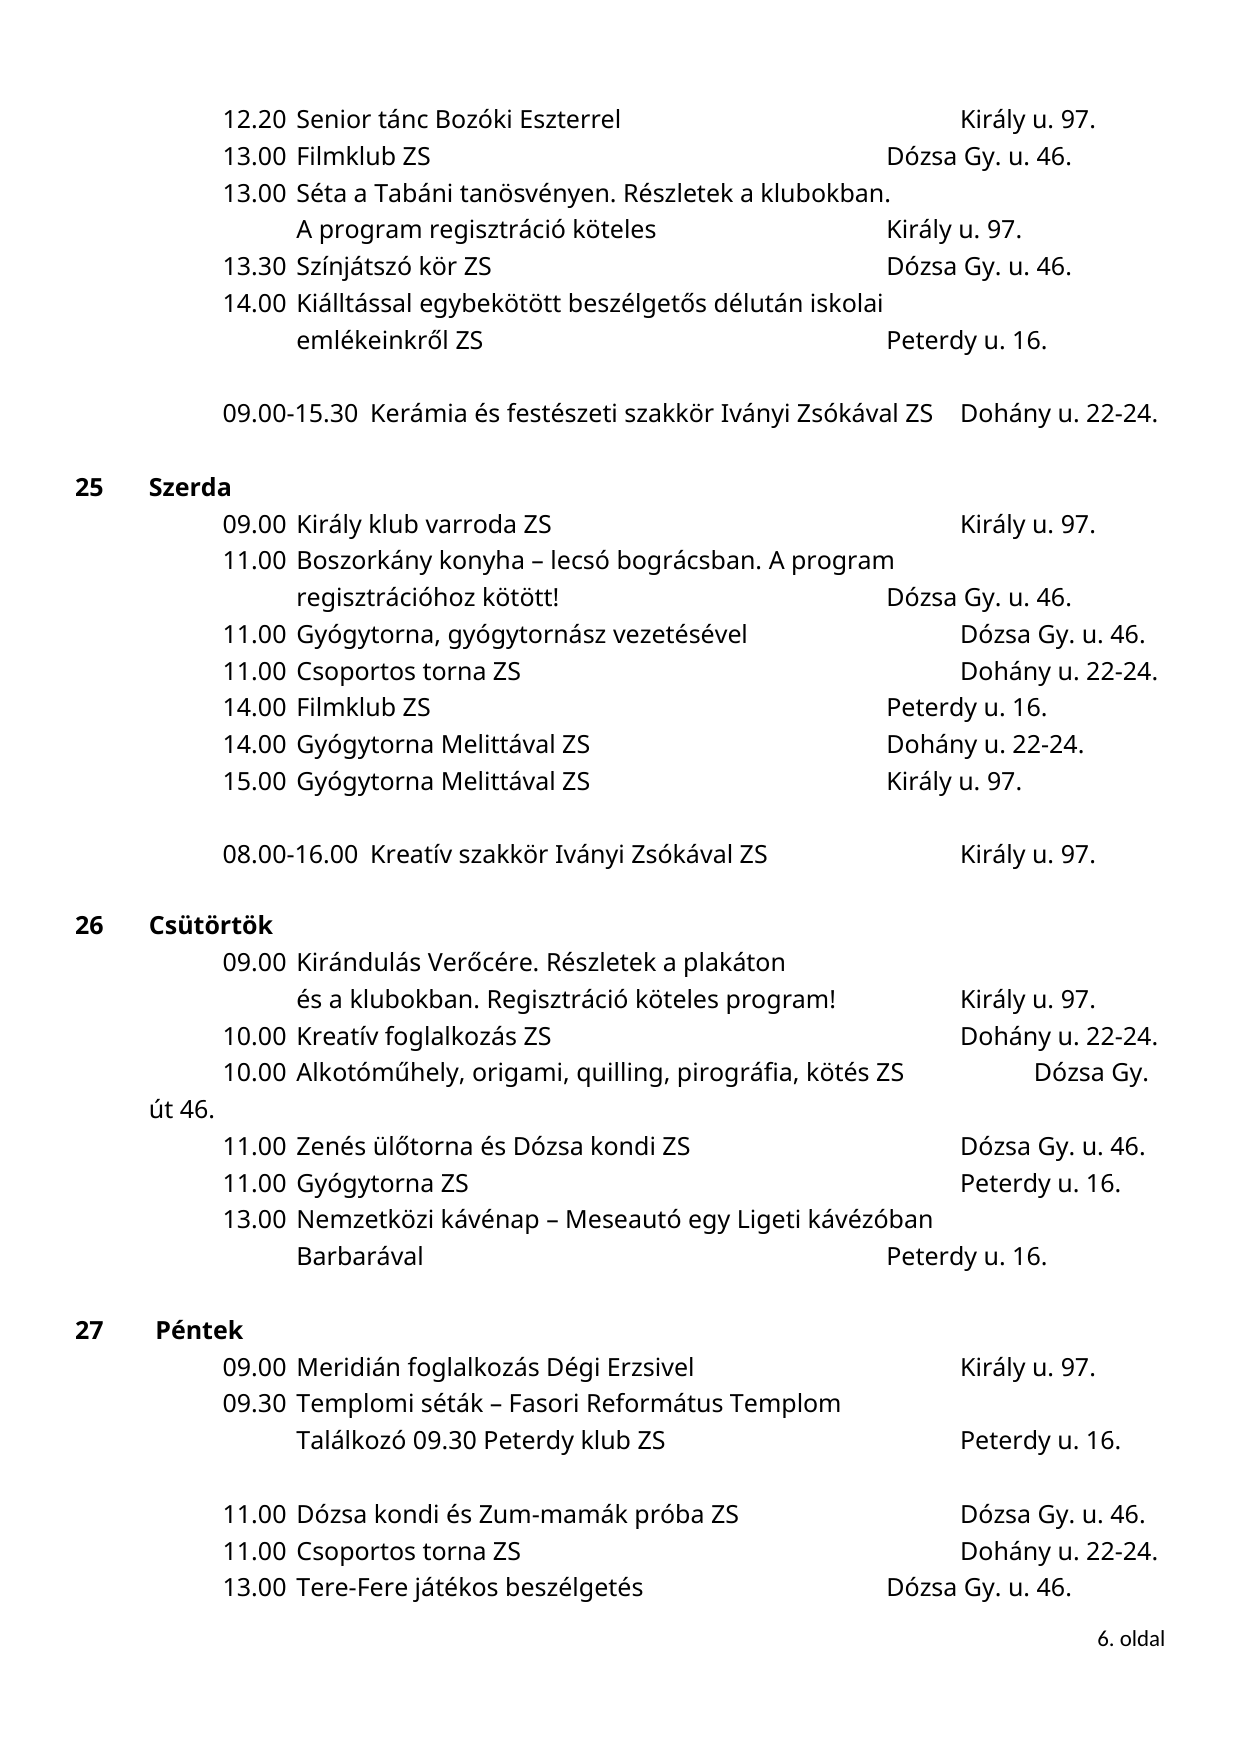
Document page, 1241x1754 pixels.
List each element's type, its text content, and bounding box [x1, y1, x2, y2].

text regisztrációhoz kötött! Dózsa Gy. u. 46. [149, 580, 1165, 614]
text 11.00 Gyógytorna ZS Peterdy u. 16. [149, 1165, 1165, 1199]
text 26 Csütörtök [75, 908, 1165, 942]
text 09.00-15.30 Kerámia és festészeti szakkör Iványi Zsókával ZS Dohány u. 22-24. [149, 396, 1165, 430]
text 13.00 Nemzetközi kávénap – Meseautó egy Ligeti kávézóban [149, 1202, 1165, 1236]
text 11.00 Csoportos torna ZS Dohány u. 22-24. [149, 1533, 1165, 1567]
text 15.00 Gyógytorna Melittával ZS Király u. 97. [149, 764, 1165, 798]
text 14.00 Filmklub ZS Peterdy u. 16. [149, 690, 1165, 724]
text emlékeinkről ZS Peterdy u. 16. [222, 322, 1165, 356]
text A program regisztráció köteles Király u. 97. [149, 212, 1165, 246]
text 09.00 Király klub varroda ZS Király u. 97. [149, 506, 1165, 540]
text Találkozó 09.30 Peterdy klub ZS Peterdy u. 16. [149, 1423, 1165, 1494]
text 13.00 Filmklub ZS Dózsa Gy. u. 46. [149, 138, 1165, 173]
text 10.00 Kreatív foglalkozás ZS Dohány u. 22-24. [149, 1018, 1165, 1052]
text 11.00 Boszorkány konyha – lecsó bográcsban. A program [149, 543, 1165, 577]
text 25 Szerda [75, 469, 1165, 503]
text 13.00 Tere-Fere játékos beszélgetés Dózsa Gy. u. 46. [149, 1570, 1165, 1604]
text 13.00 Séta a Tabáni tanösvényen. Részletek a klubokban. [149, 175, 1165, 209]
text 27 Péntek [75, 1312, 1165, 1347]
text 11.00 Csoportos torna ZS Dohány u. 22-24. [149, 653, 1165, 687]
text 10.00 Alkotóműhely, origami, quilling, pirográfia, kötés ZS Dózsa Gy. út 46. [149, 1055, 1165, 1126]
text 08.00-16.00 Kreatív szakkör Iványi Zsókával ZS Király u. 97. [149, 837, 1165, 871]
text 11.00 Zenés ülőtorna és Dózsa kondi ZS Dózsa Gy. u. 46. [149, 1129, 1165, 1163]
text 13.30 Színjátszó kör ZS Dózsa Gy. u. 46. [149, 249, 1165, 283]
text 14.00 Kiálltással egybekötött beszélgetős délután iskolai [149, 286, 1165, 320]
text 09.00 Kirándulás Verőcére. Részletek a plakáton [149, 945, 1165, 979]
text 09.30 Templomi séták – Fasori Református Templom [149, 1386, 1165, 1420]
text 11.00 Gyógytorna, gyógytornász vezetésével Dózsa Gy. u. 46. [149, 617, 1165, 651]
text 11.00 Dózsa kondi és Zum-mamák próba ZS Dózsa Gy. u. 46. [149, 1496, 1165, 1530]
text 14.00 Gyógytorna Melittával ZS Dohány u. 22-24. [149, 727, 1165, 761]
text és a klubokban. Regisztráció köteles program! Király u. 97. [75, 982, 1165, 1016]
text Barbarával Peterdy u. 16. [149, 1239, 1165, 1273]
text 09.00 Meridián foglalkozás Dégi Erzsivel Király u. 97. [149, 1349, 1165, 1383]
text 12.20 Senior tánc Bozóki Eszterrel Király u. 97. [149, 102, 1165, 136]
